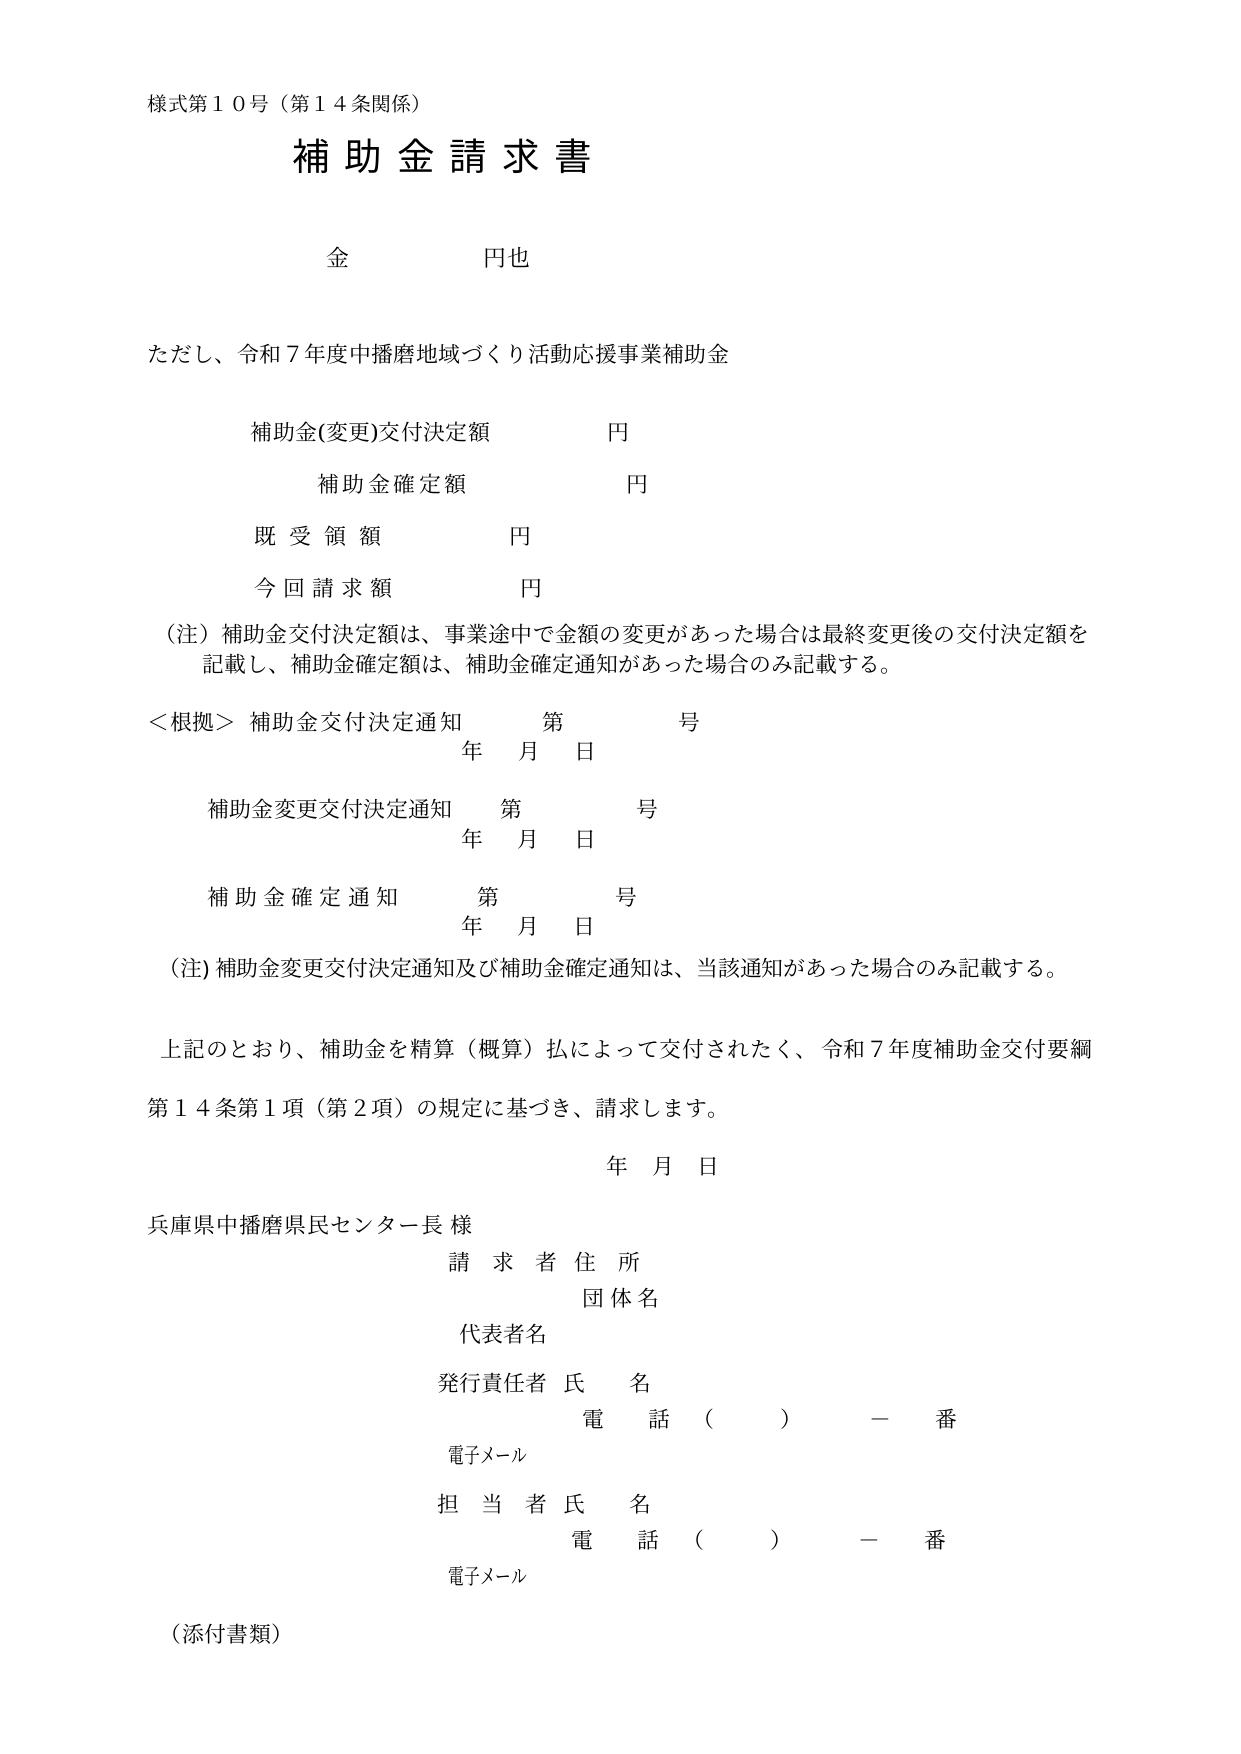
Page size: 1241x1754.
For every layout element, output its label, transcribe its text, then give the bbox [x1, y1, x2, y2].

text 補助金確定通知 第 号 [148, 882, 1092, 911]
text 兵庫県中播磨県民センター長 様 [148, 1187, 1092, 1245]
text 補助金請求書 [148, 123, 1092, 182]
text 電子メール [148, 1438, 1092, 1470]
text 年 月 日 [148, 736, 1092, 765]
text （添付書類） [148, 1595, 1092, 1654]
text 電 話 （ ） － 番 [148, 1402, 1137, 1433]
text （注) 補助金変更交付決定通知及び補助金確定通知は、当該通知があった場合のみ記載する。 [159, 953, 1092, 982]
text 既受領額 円 [148, 503, 1092, 555]
text 電 話 （ ） － 番 [148, 1523, 1152, 1554]
text ＜根拠＞ 補助金交付決定通知 第 号 [148, 707, 1092, 736]
text 金 円也 [148, 219, 1092, 278]
text 代表者名 [148, 1317, 1092, 1349]
text （注）補助金交付決定額は、事業途中で金額の変更があった場合は最終変更後の交付決定額を記載し、補助金確定額は、補助金確定通知があった場合のみ記載する。 [148, 619, 1092, 678]
text 補助金変更交付決定通知 第 号 [148, 794, 1092, 824]
text 発行責任者 氏 名 [148, 1366, 1092, 1397]
text 補助金(変更)交付決定額 円 [148, 399, 1092, 451]
text 様式第１０号（第１４条関係） [148, 65, 1092, 123]
text 請 求 者 住 所 [148, 1245, 1092, 1276]
text 今回請求額 円 [148, 555, 1092, 607]
text 年 月 日 [148, 911, 1092, 940]
text 団 体 名 [148, 1281, 1092, 1313]
text 補助金確定額 円 [148, 451, 1092, 503]
text 電子メール [148, 1559, 1092, 1591]
text 年 月 日 [148, 824, 1092, 853]
text 担 当 者 氏 名 [148, 1487, 1092, 1518]
text 上記のとおり、補助金を精算（概算）払によって交付されたく、令和７年度補助金交付要綱第１４条第１項（第２項）の規定に基づき、請求します。 [148, 1011, 1092, 1128]
text ただし、令和７年度中播磨地域づくり活動応援事業補助金 [148, 315, 1092, 374]
text 年 月 日 [148, 1128, 1092, 1187]
